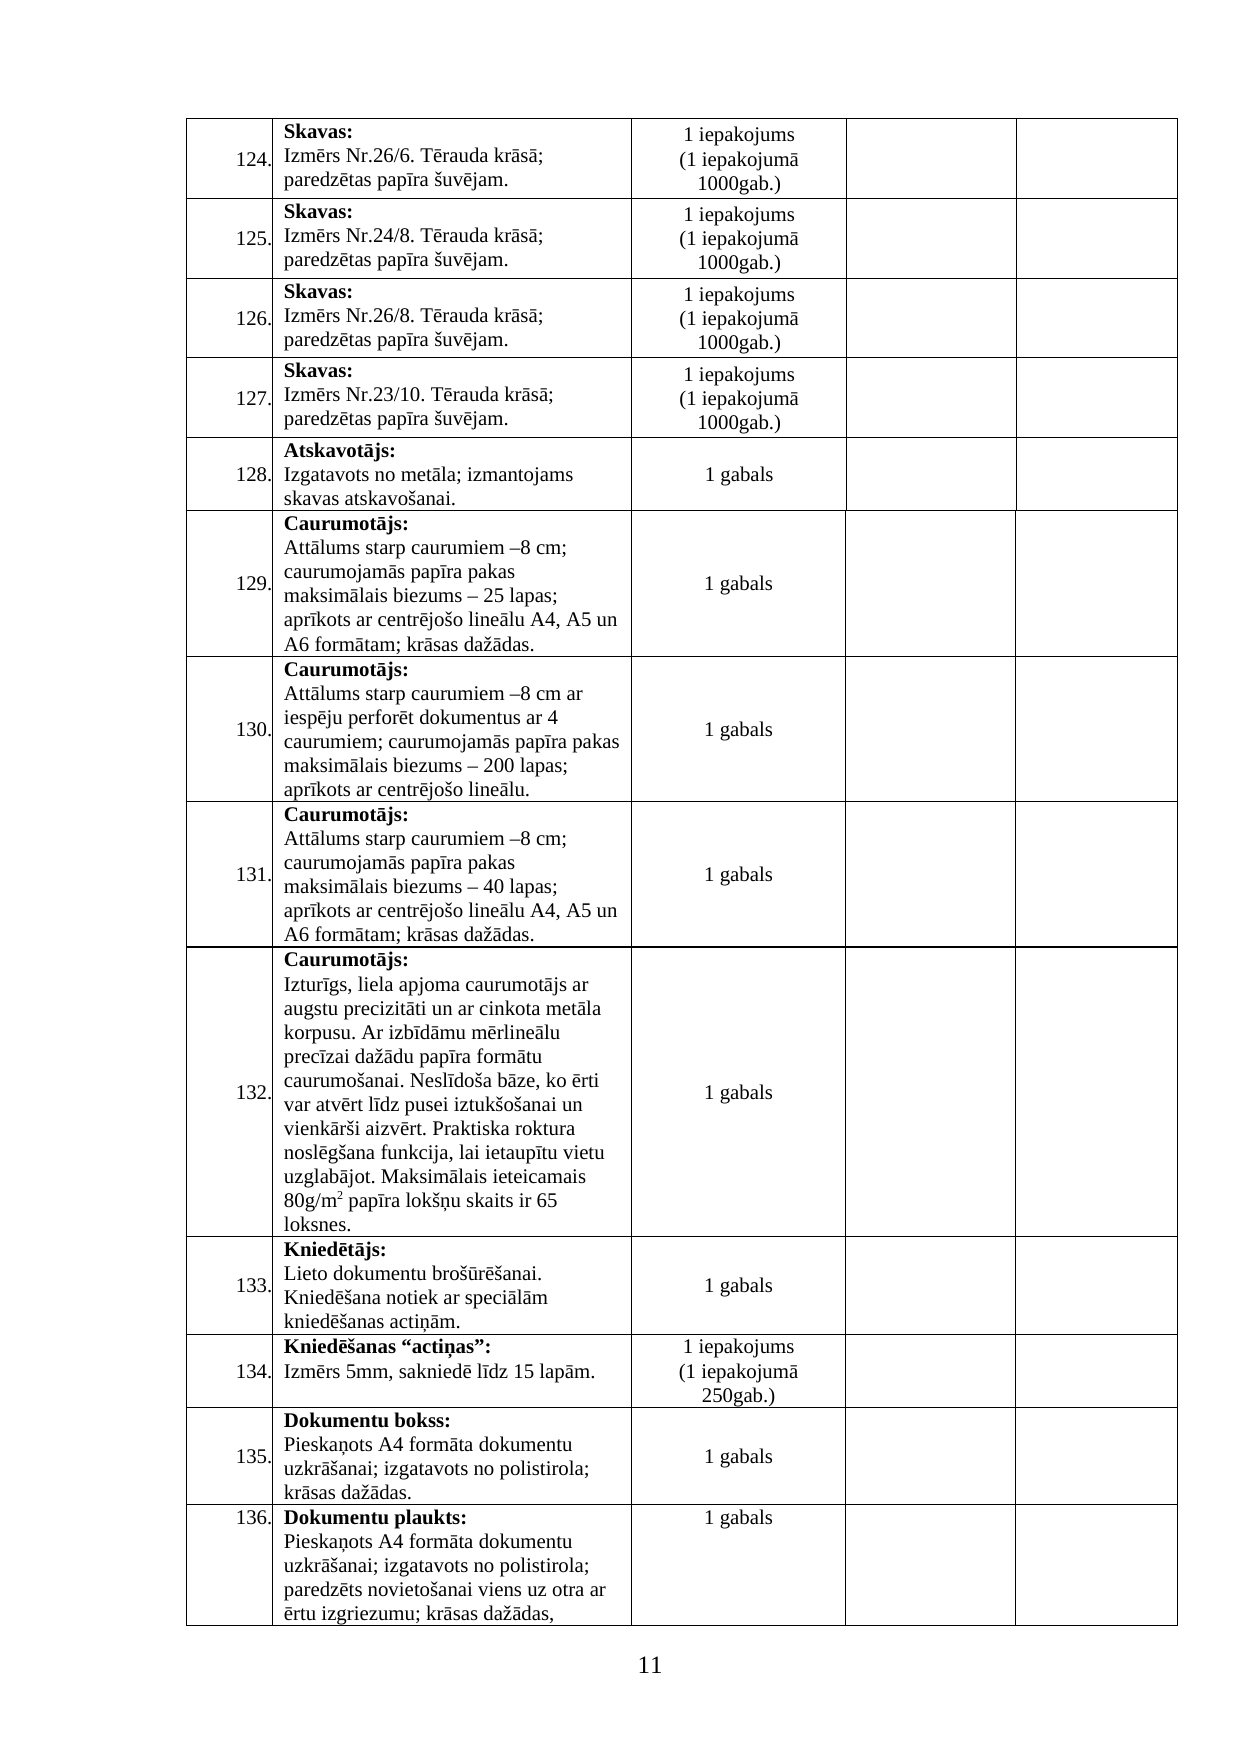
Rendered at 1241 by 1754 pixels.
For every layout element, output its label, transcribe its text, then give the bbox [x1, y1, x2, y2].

table_cell [1016, 802, 1177, 946]
table_cell [187, 511, 272, 656]
table_cell 1 gabals [632, 1505, 845, 1625]
table_cell [187, 1335, 272, 1407]
table_cell Skavas: Izmērs Nr.26/8. Tērauda krāsā; paredzētas papīra šuvējam. [273, 279, 631, 357]
table_cell [1017, 279, 1177, 357]
table_cell [1016, 511, 1177, 656]
table_cell [1017, 358, 1177, 437]
table_cell 1 iepakojums (1 iepakojumā 1000gab.) [632, 199, 846, 277]
table_cell 1 gabals [632, 948, 845, 1236]
table_cell [187, 199, 272, 277]
table_cell [846, 1237, 1015, 1333]
table_cell 1 iepakojums (1 iepakojumā 1000gab.) [632, 279, 846, 357]
table_cell [187, 1237, 272, 1333]
table_cell 1 iepakojums (1 iepakojumā 1000gab.) [632, 358, 846, 437]
table_cell [1016, 1408, 1177, 1504]
table_cell Caurumotājs: Attālums starp caurumiem –8 cm; caurumojamās papīra pakas maksimālais biezums – 25 lapas; aprīkots ar centrējošo lineālu A4, A5 un A6 formātam; krāsas dažādas. [273, 511, 631, 656]
table_cell [1016, 1335, 1177, 1407]
table_cell [187, 657, 272, 801]
table_cell [847, 358, 1016, 437]
table_cell [187, 948, 272, 1236]
table_cell [847, 438, 1016, 510]
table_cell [632, 119, 846, 198]
table_cell Atskavotājs: Izgatavots no metāla; izmantojams skavas atskavošanai. [273, 438, 631, 510]
table_cell [187, 119, 272, 198]
table_cell [187, 438, 272, 510]
table_cell [1017, 119, 1177, 198]
table_cell [846, 802, 1015, 946]
table_cell 1 gabals [632, 438, 846, 510]
table_cell [846, 511, 1015, 656]
table_cell [846, 948, 1015, 1236]
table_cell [273, 1505, 631, 1625]
table_cell 1 gabals [632, 511, 845, 656]
table_cell [846, 657, 1015, 801]
table_cell Caurumotājs: Attālums starp caurumiem –8 cm; caurumojamās papīra pakas maksimālais biezums – 40 lapas; aprīkots ar centrējošo lineālu A4, A5 un A6 formātam; krāsas dažādas. [273, 802, 631, 946]
table_cell Kniedētājs: Lieto dokumentu brošūrēšanai. Kniedēšana notiek ar speciālām kniedēšanas actiņām. [273, 1237, 631, 1333]
table_cell Caurumotājs: Izturīgs, liela apjoma caurumotājs ar augstu precizitāti un ar cinkota metāla korpusu. Ar izbīdāmu mērlineālu precīzai dažādu papīra formātu caurumošanai. Neslīdoša bāze, ko ērti var atvērt līdz pusei iztukšošanai un vienkārši aizvērt. Praktiska roktura noslēgšana funkcija, lai ietaupītu vietu uzglabājot. Maksimālais ieteicamais 80g/m2 papīra lokšņu skaits ir 65 loksnes. [273, 948, 631, 1236]
table_cell 1 gabals [632, 1237, 845, 1333]
table_cell [187, 1408, 272, 1504]
table_cell [187, 279, 272, 357]
table_cell [847, 279, 1016, 357]
table_cell [1016, 1505, 1177, 1625]
table_cell [846, 1505, 1015, 1625]
table_cell [187, 358, 272, 437]
table_cell [1017, 438, 1177, 510]
table_cell [846, 1335, 1015, 1407]
table_cell [1017, 199, 1177, 277]
table_cell 1 gabals [632, 802, 845, 946]
table_cell Kniedēšanas “actiņas”: Izmērs 5mm, sakniedē līdz 15 lapām. [273, 1335, 631, 1407]
table_cell [1016, 948, 1177, 1236]
table_cell Dokumentu bokss: Pieskaņots A4 formāta dokumentu uzkrāšanai; izgatavots no polistirola; krāsas dažādas. [273, 1408, 631, 1504]
table_cell Caurumotājs: Attālums starp caurumiem –8 cm ar iespēju perforēt dokumentus ar 4 caurumiem; caurumojamās papīra pakas maksimālais biezums – 200 lapas; aprīkots ar centrējošo lineālu. [273, 657, 631, 801]
table_cell [846, 1408, 1015, 1504]
table_cell [1016, 657, 1177, 801]
table_cell [847, 119, 1016, 198]
table_cell 1 iepakojums (1 iepakojumā 250gab.) [632, 1335, 845, 1407]
table_cell 1 gabals [632, 657, 845, 801]
table_cell Skavas: Izmērs Nr.24/8. Tērauda krāsā; paredzētas papīra šuvējam. [273, 199, 631, 277]
table_cell 1 gabals [632, 1408, 845, 1504]
table_cell [1016, 1237, 1177, 1333]
table_cell Skavas: Izmērs Nr.26/6. Tērauda krāsā; paredzētas papīra šuvējam. [273, 119, 631, 198]
table_cell [847, 199, 1016, 277]
table_cell [187, 1505, 272, 1625]
table_cell Skavas: Izmērs Nr.23/10. Tērauda krāsā; paredzētas papīra šuvējam. [273, 358, 631, 437]
table_cell [187, 802, 272, 946]
